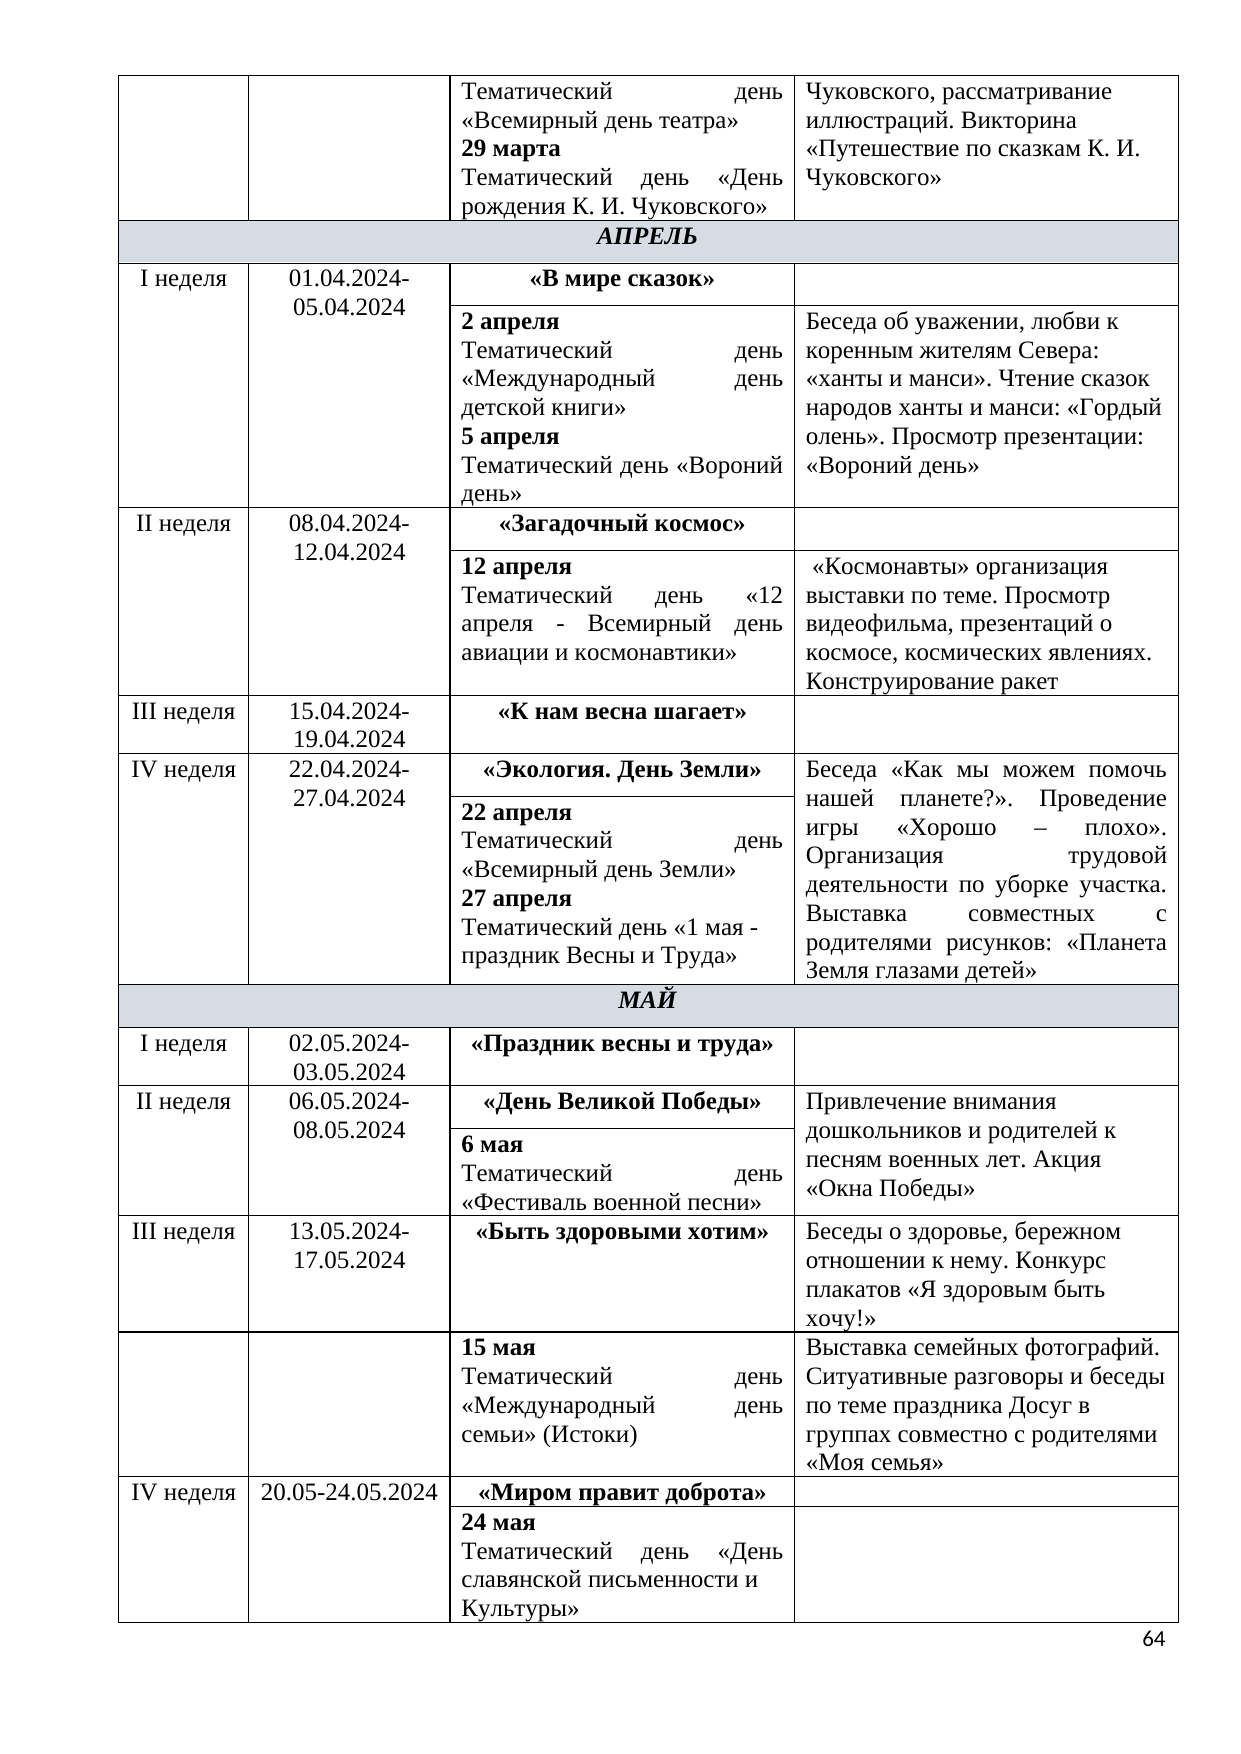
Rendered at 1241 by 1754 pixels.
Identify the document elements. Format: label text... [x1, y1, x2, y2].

table_cell [795, 1507, 1178, 1622]
table_cell III неделя [119, 696, 248, 753]
table_cell 12 апреля Тематический день «12 апреля - Всемирный день авиации и космонавтики» [451, 551, 794, 695]
table_cell 22.04.2024-27.04.2024 [249, 754, 449, 984]
table_cell I неделя [119, 264, 248, 507]
table_cell 06.05.2024-08.05.2024 [249, 1086, 449, 1215]
table_cell 2 апреля Тематический день «Международный день детской книги» 5 апреля Тематический день «Вороний день» [451, 306, 794, 507]
table_cell «Миром правит доброта» [451, 1477, 794, 1506]
table_cell [795, 264, 1178, 305]
table_cell II неделя [119, 1086, 248, 1215]
table_cell Беседа об уважении, любви к коренным жителям Севера: «ханты и манси». Чтение сказок народов ханты и манси: «Гордый олень». Просмотр презентации: «Вороний день» [795, 306, 1178, 507]
table_cell Беседы о здоровье, бережном отношении к нему. Конкурс плакатов «Я здоровым быть хочу!» [795, 1216, 1178, 1331]
table_cell МАЙ [119, 985, 1178, 1027]
table_cell 6 мая Тематический день «Фестиваль военной песни» [451, 1129, 794, 1215]
table_cell «Космонавты» организация выставки по теме. Просмотр видеофильма, презентаций о космосе, космических явлениях. Конструирование ракет [795, 551, 1178, 695]
table_cell II неделя [119, 508, 248, 695]
table_cell [795, 696, 1178, 753]
table_cell Привлечение внимания дошкольников и родителей к песням военных лет. Акция «Окна Победы» [795, 1086, 1178, 1215]
table_cell [795, 1028, 1178, 1085]
table_cell 15 мая Тематический день «Международный день семьи» (Истоки) [451, 1333, 794, 1476]
table_cell 20.05-24.05.2024 [249, 1477, 449, 1622]
table_cell «Экология. День Земли» [451, 754, 794, 796]
table_cell «Загадочный космос» [451, 508, 794, 550]
table_cell «К нам весна шагает» [451, 696, 794, 753]
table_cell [795, 76, 1178, 220]
table_cell «Праздник весны и труда» [451, 1028, 794, 1085]
table_cell 24 мая Тематический день «День славянской письменности и Культуры» [451, 1507, 794, 1622]
table_cell [795, 508, 1178, 550]
table_cell 15.04.2024-19.04.2024 [249, 696, 449, 753]
table_cell «Быть здоровыми хотим» [451, 1216, 794, 1331]
table_cell I неделя [119, 1028, 248, 1085]
table_cell 08.04.2024-12.04.2024 [249, 508, 449, 695]
table_cell «День Великой Победы» [451, 1086, 794, 1128]
table_cell 02.05.2024-03.05.2024 [249, 1028, 449, 1085]
table_cell IV неделя [119, 754, 248, 984]
table_cell [795, 1477, 1178, 1506]
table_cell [451, 76, 794, 220]
table_cell 13.05.2024-17.05.2024 [249, 1216, 449, 1331]
table_cell Беседа «Как мы можем помочь нашей планете?». Проведение игры «Хорошо – плохо». Организация трудовой деятельности по уборке участка. Выставка совместных с родителями рисунков: «Планета Земля глазами детей» [795, 754, 1178, 984]
table_cell АПРЕЛЬ [119, 221, 1178, 262]
table_cell IV неделя [119, 1477, 248, 1622]
table_cell Выставка семейных фотографий. Ситуативные разговоры и беседы по теме праздника Досуг в группах совместно с родителями «Моя семья» [795, 1333, 1178, 1476]
table_cell [249, 1333, 449, 1476]
table_cell 22 апреля Тематический день «Всемирный день Земли» 27 апреля Тематический день «1 мая - праздник Весны и Труда» [451, 797, 794, 984]
table_cell «В мире сказок» [451, 264, 794, 305]
table_cell 01.04.2024-05.04.2024 [249, 264, 449, 507]
table_cell [119, 1333, 248, 1476]
table_cell III неделя [119, 1216, 248, 1331]
